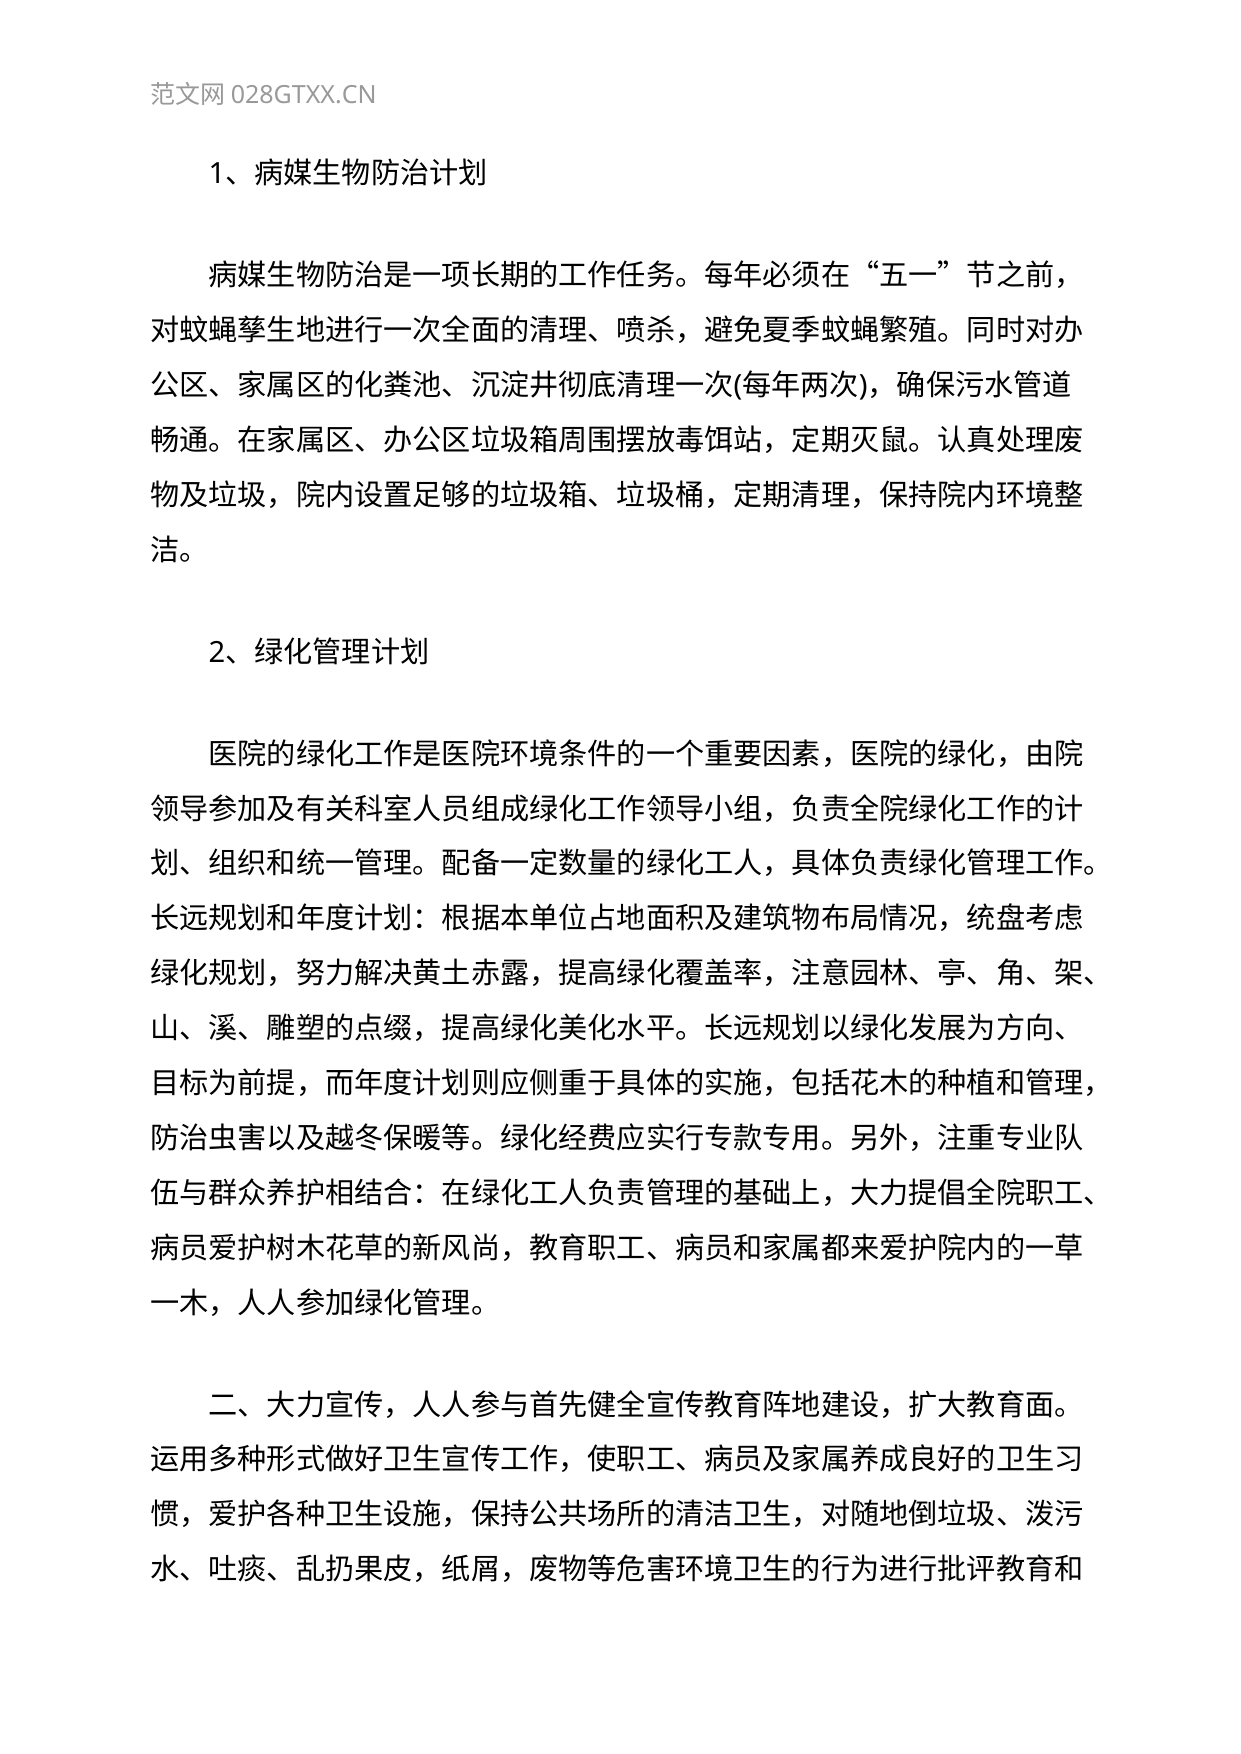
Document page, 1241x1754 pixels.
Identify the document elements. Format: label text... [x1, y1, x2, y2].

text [150, 1381, 1090, 1588]
text 医院的绿化工作是医院环境条件的一个重要因素，医院的绿化，由院领导参加及有关科室人员组成绿化工作领导小组，负责全院绿化工作的计划、组织和统一管理。配备一定数量的绿化工人，具体负责绿化管理工作。长远规划和年度计划：根据本单位占地面积及建筑物布局情况，统盘考虑绿化规划，努力解决黄土赤露，提高绿化覆盖率，注意园林、亭、角、架、山、溪、雕塑的点缀，提高绿化美化水平。长远规划以绿化发展为方向、目标为前提，而年度计划则应侧重于具体的实施，包括花木的种植和管理，防治虫害以及越冬保暖等。绿化经费应实行专款专用。另外，注重专业队伍与群众养护相结合：在绿化工人负责管理的基础上，大力提倡全院职工、病员爱护树木花草的新风尚，教育职工、病员和家属都来爱护院内的一草一木，人人参加绿化管理。 [150, 730, 1090, 1322]
text 病媒生物防治是一项长期的工作任务。每年必须在“五一”节之前，对蚊蝇孳生地进行一次全面的清理、喷杀，避免夏季蚊蝇繁殖。同时对办公区、家属区的化粪池、沉淀井彻底清理一次(每年两次)，确保污水管道畅通。在家属区、办公区垃圾箱周围摆放毒饵站，定期灭鼠。认真处理废物及垃圾，院内设置足够的垃圾箱、垃圾桶，定期清理，保持院内环境整洁。 [150, 252, 1090, 569]
text 1、病媒生物防治计划 [150, 150, 1090, 192]
text 2、绿化管理计划 [150, 628, 1090, 671]
